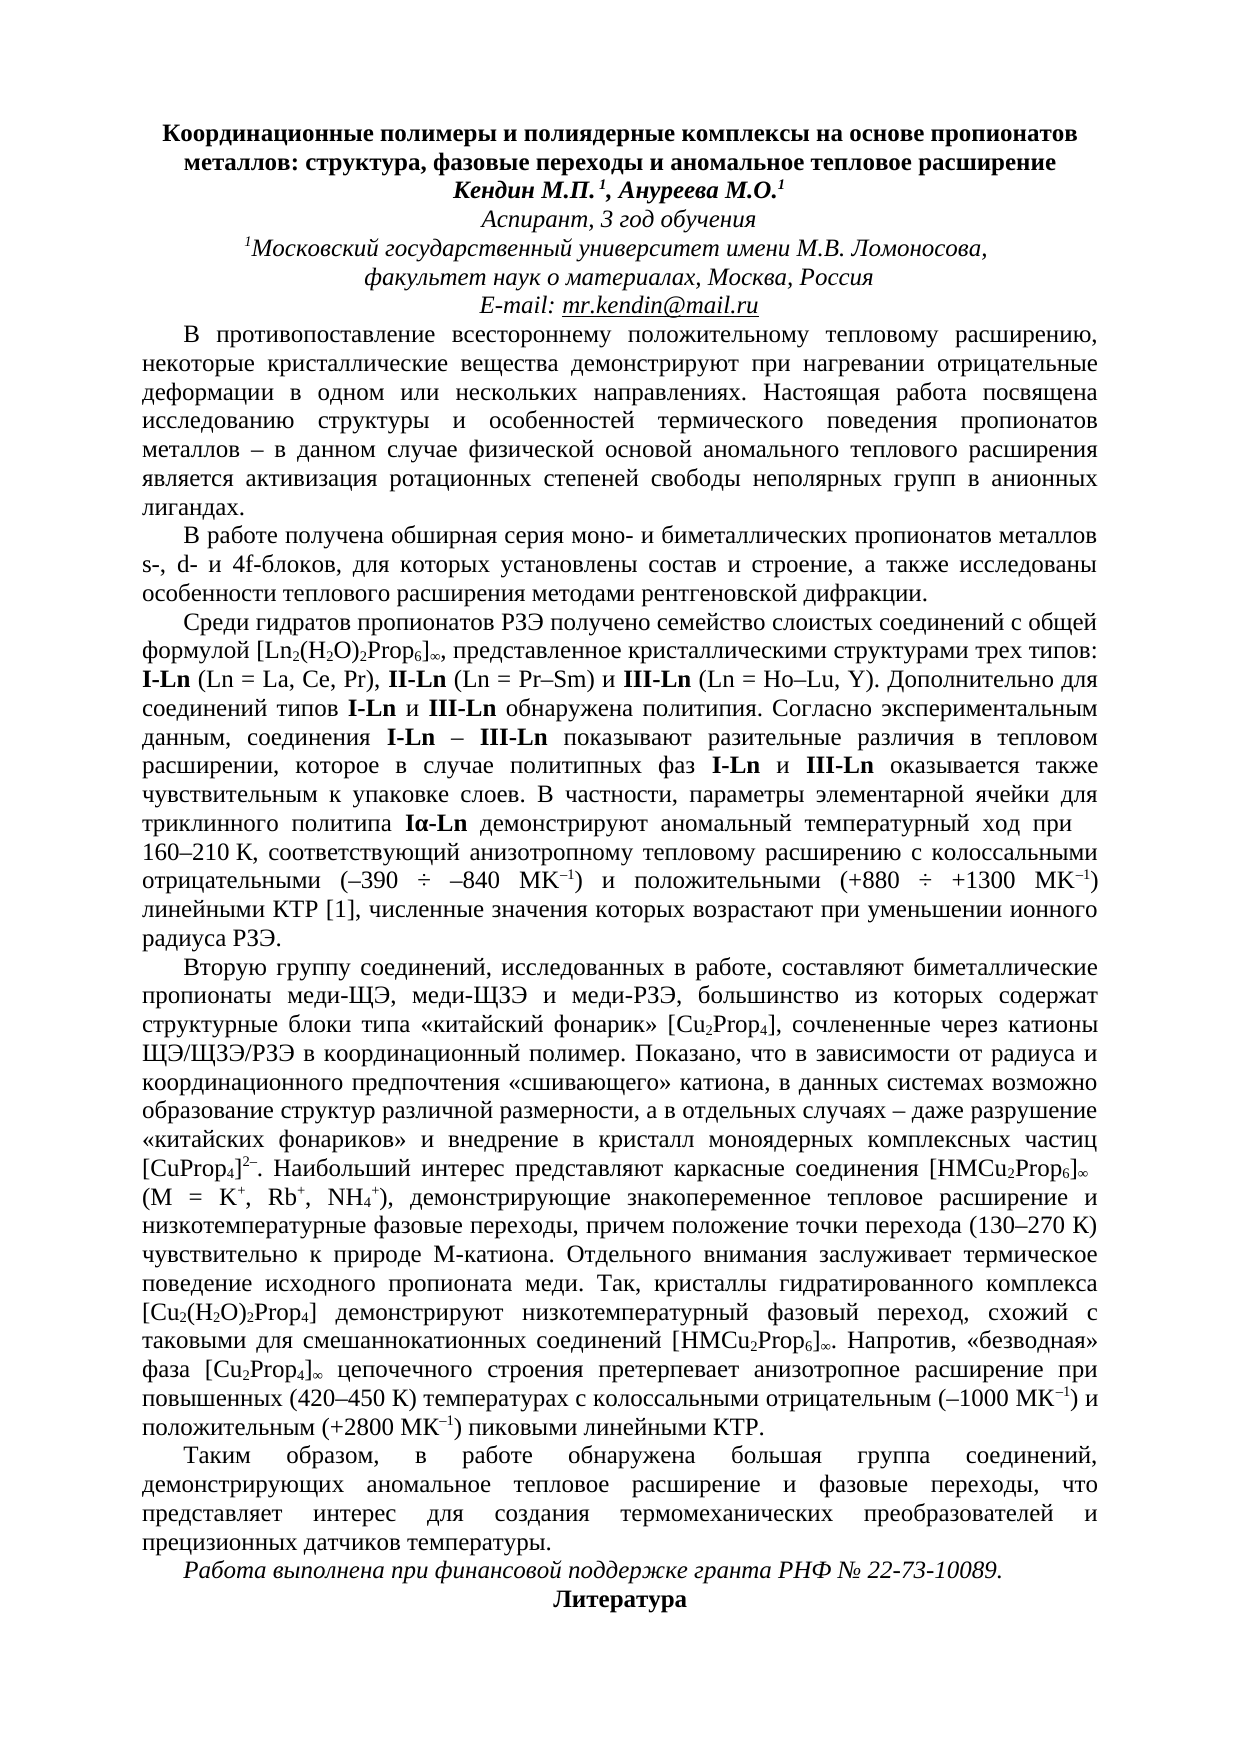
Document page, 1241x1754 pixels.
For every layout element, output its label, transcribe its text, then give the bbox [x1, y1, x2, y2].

text Литература [142, 1584, 1098, 1613]
text Среди гидратов пропионатов РЗЭ получено семейство слоистых соединений с общей формулой [Ln2(H2O)2Prop6]∞, представленное кристаллическими структурами трех типов: I-Ln (Ln = La, Ce, Pr), II-Ln (Ln = Pr–Sm) и III-Ln (Ln = Ho–Lu, Y). Дополнительно для соединений типов I-Ln и III-Ln обнаружена политипия. Согласно экспериментальным данным, соединения I-Ln – III-Ln показывают разительные различия в тепловом расширении, которое в случае политипных фаз I-Ln и III-Ln оказывается также чувствительным к упаковке слоев. В частности, параметры элементарной ячейки для триклинного политипа Iα-Ln демонстрируют аномальный температурный ход при 160–210 К, соответствующий анизотропному тепловому расширению с колоссальными отрицательными (–390 ÷ –840 MK–1) и положительными (+880 ÷ +1300 MK–1) линейными КТР [1], численные значения которых возрастают при уменьшении ионного радиуса РЗЭ. [142, 607, 1098, 952]
text В работе получена обширная серия моно- и биметаллических пропионатов металлов s-, d- и 4f-блоков, для которых установлены состав и строение, а также исследованы особенности теплового расширения методами рентгеновской дифракции. [142, 521, 1098, 607]
text Координационные полимеры и полиядерные комплексы на основе пропионатов металлов: структура, фазовые переходы и аномальное тепловое расширение [142, 118, 1098, 176]
text Вторую группу соединений, исследованных в работе, составляют биметаллические пропионаты меди-ЩЭ, меди-ЩЗЭ и меди-РЗЭ, большинство из которых содержат структурные блоки типа «китайский фонарик» [Cu2Prop4], сочлененные через катионы ЩЭ/ЩЗЭ/РЗЭ в координационный полимер. Показано, что в зависимости от радиуса и координационного предпочтения «сшивающего» катиона, в данных системах возможно образование структур различной размерности, а в отдельных случаях – даже разрушение «китайских фонариков» и внедрение в кристалл моноядерных комплексных частиц [CuProp4]2–. Наибольший интерес представляют каркасные соединения [HMCu2Prop6]∞ (M = K+, Rb+, NH4+), демонстрирующие знакопеременное тепловое расширение и низкотемпературные фазовые переходы, причем положение точки перехода (130–270 К) чувствительно к природе М-катиона. Отдельного внимания заслуживает термическое поведение исходного пропионата меди. Так, кристаллы гидратированного комплекса [Cu2(H2O)2Prop4] демонстрируют низкотемпературный фазовый переход, схожий с таковыми для смешаннокатионных соединений [HMCu2Prop6]∞. Напротив, «безводная» фаза [Cu2Prop4]∞ цепочечного строения претерпевает анизотропное расширение при повышенных (420–450 К) температурах с колоссальными отрицательным (–1000 МК–1) и положительным (+2800 МК–1) пиковыми линейными КТР. [142, 952, 1098, 1441]
text Аспирант, 3 год обучения [142, 204, 1098, 233]
text Кендин М.П. 1, Ануреева М.О.1 [142, 176, 1098, 204]
text Работа выполнена при финансовой поддержке гранта РНФ № 22-73-10089. [142, 1556, 1098, 1584]
text E-mail: mr.kendin@mail.ru [142, 291, 1098, 319]
text Таким образом, в работе обнаружена большая группа соединений, демонстрирующих аномальное тепловое расширение и фазовые переходы, что представляет интерес для создания термомеханических преобразователей и прецизионных датчиков температуры. [142, 1441, 1098, 1556]
text 1Московский государственный университет имени М.В. Ломоносова, факультет наук о материалах, Москва, Россия [142, 233, 1098, 291]
text В противопоставление всестороннему положительному тепловому расширению, некоторые кристаллические вещества демонстрируют при нагревании отрицательные деформации в одном или нескольких направлениях. Настоящая работа посвящена исследованию структуры и особенностей термического поведения пропионатов металлов – в данном случае физической основой аномального теплового расширения является активизация ротационных степеней свободы неполярных групп в анионных лигандах. [142, 319, 1098, 521]
